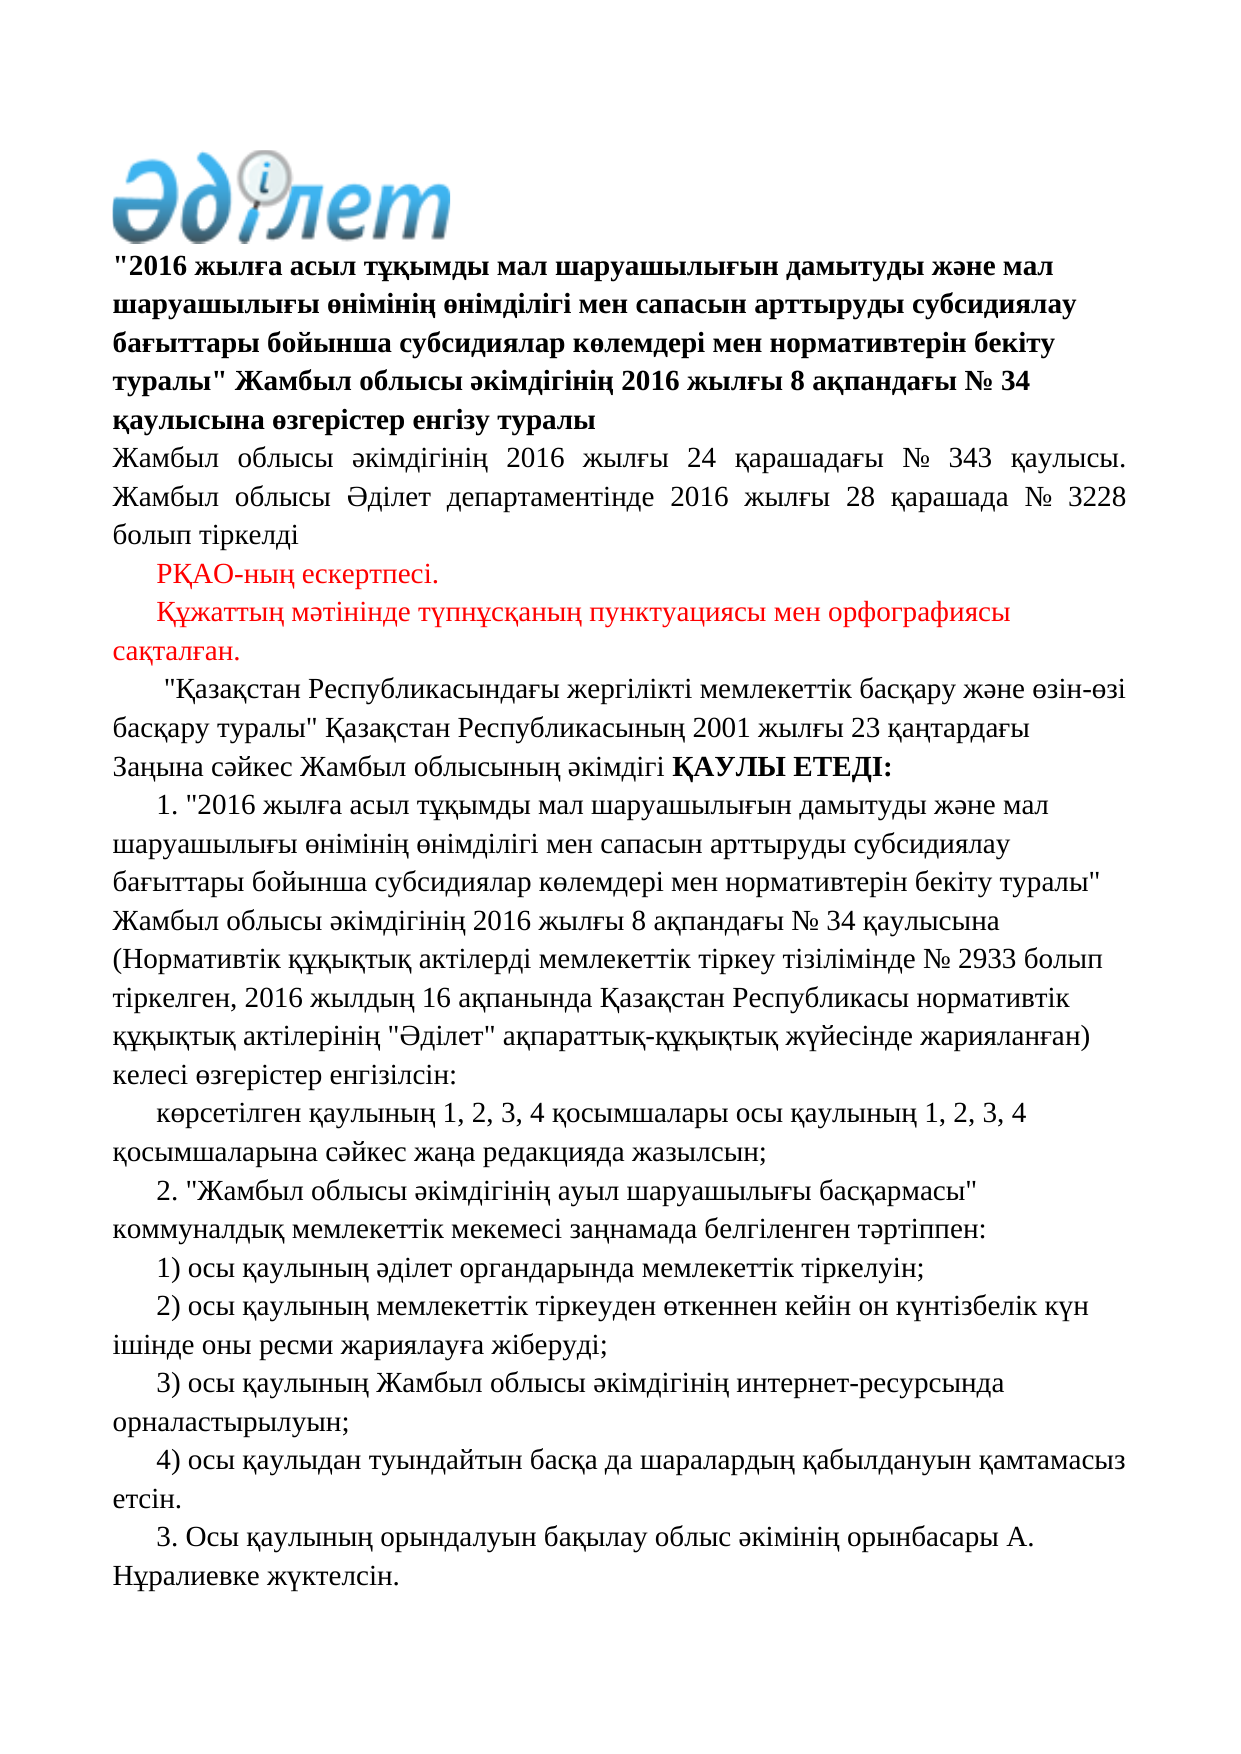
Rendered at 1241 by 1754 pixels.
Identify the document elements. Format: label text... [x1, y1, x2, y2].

text "2016 жылға асыл тұқымды мал шаруашылығын дамытуды және мал шаруашылығы өнiмiнiң өнiмдiлiгi мен сапасын арттыруды субсидиялау бағыттары бойынша субсидиялар көлемдері мен нормативтерін бекіту туралы" Жамбыл облысы әкімдігінің 2016 жылғы 8 ақпандағы № 34 қаулысына өзгерістер енгізу туралы [112, 248, 1128, 435]
picture [112, 150, 451, 244]
text Жамбыл облысы әкімдігінің 2016 жылғы 24 қарашадағы № 343 қаулысы. Жамбыл облысы Әділет департаментінде 2016 жылғы 28 қарашада № 3228 болып тіркелді [112, 440, 1128, 551]
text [112, 556, 1128, 1592]
